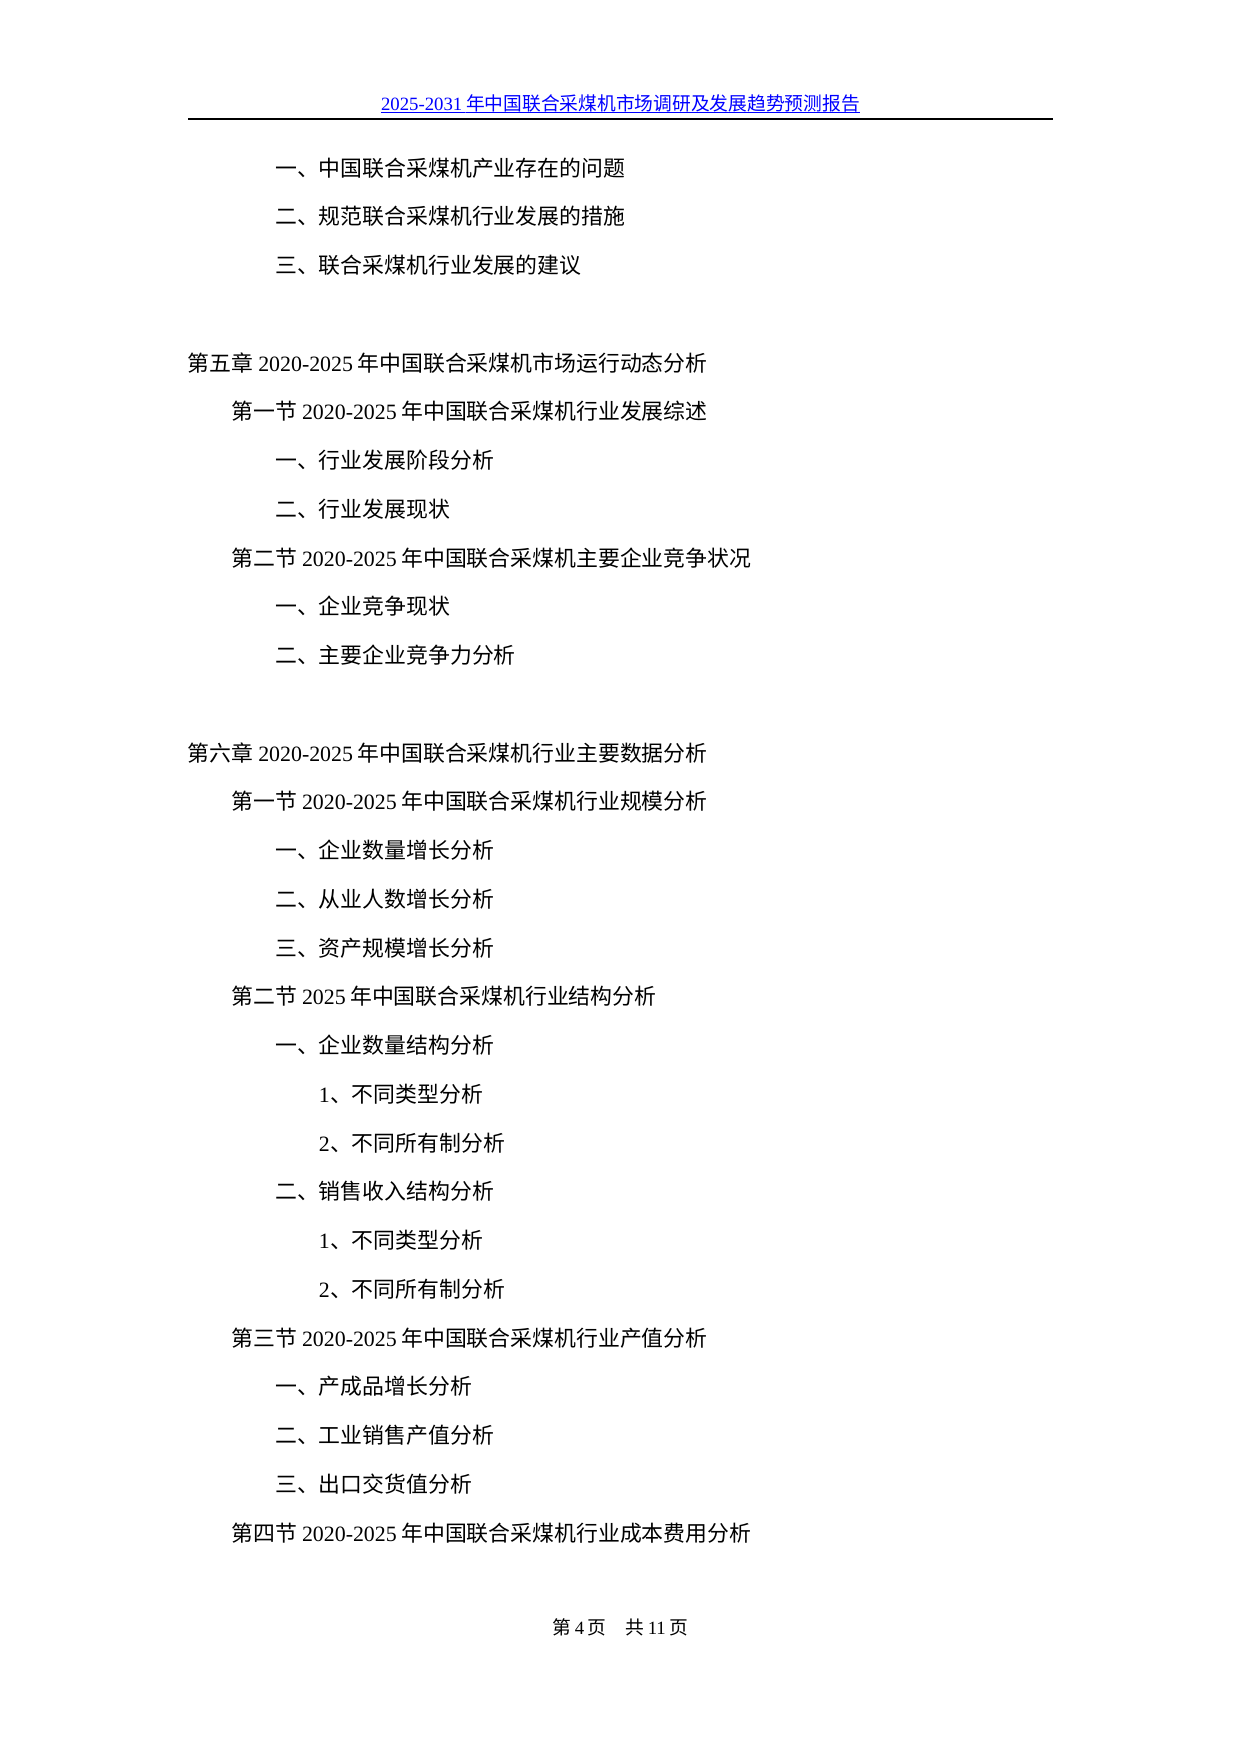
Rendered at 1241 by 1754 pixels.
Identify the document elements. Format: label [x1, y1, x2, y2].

text [187, 150, 1053, 1548]
